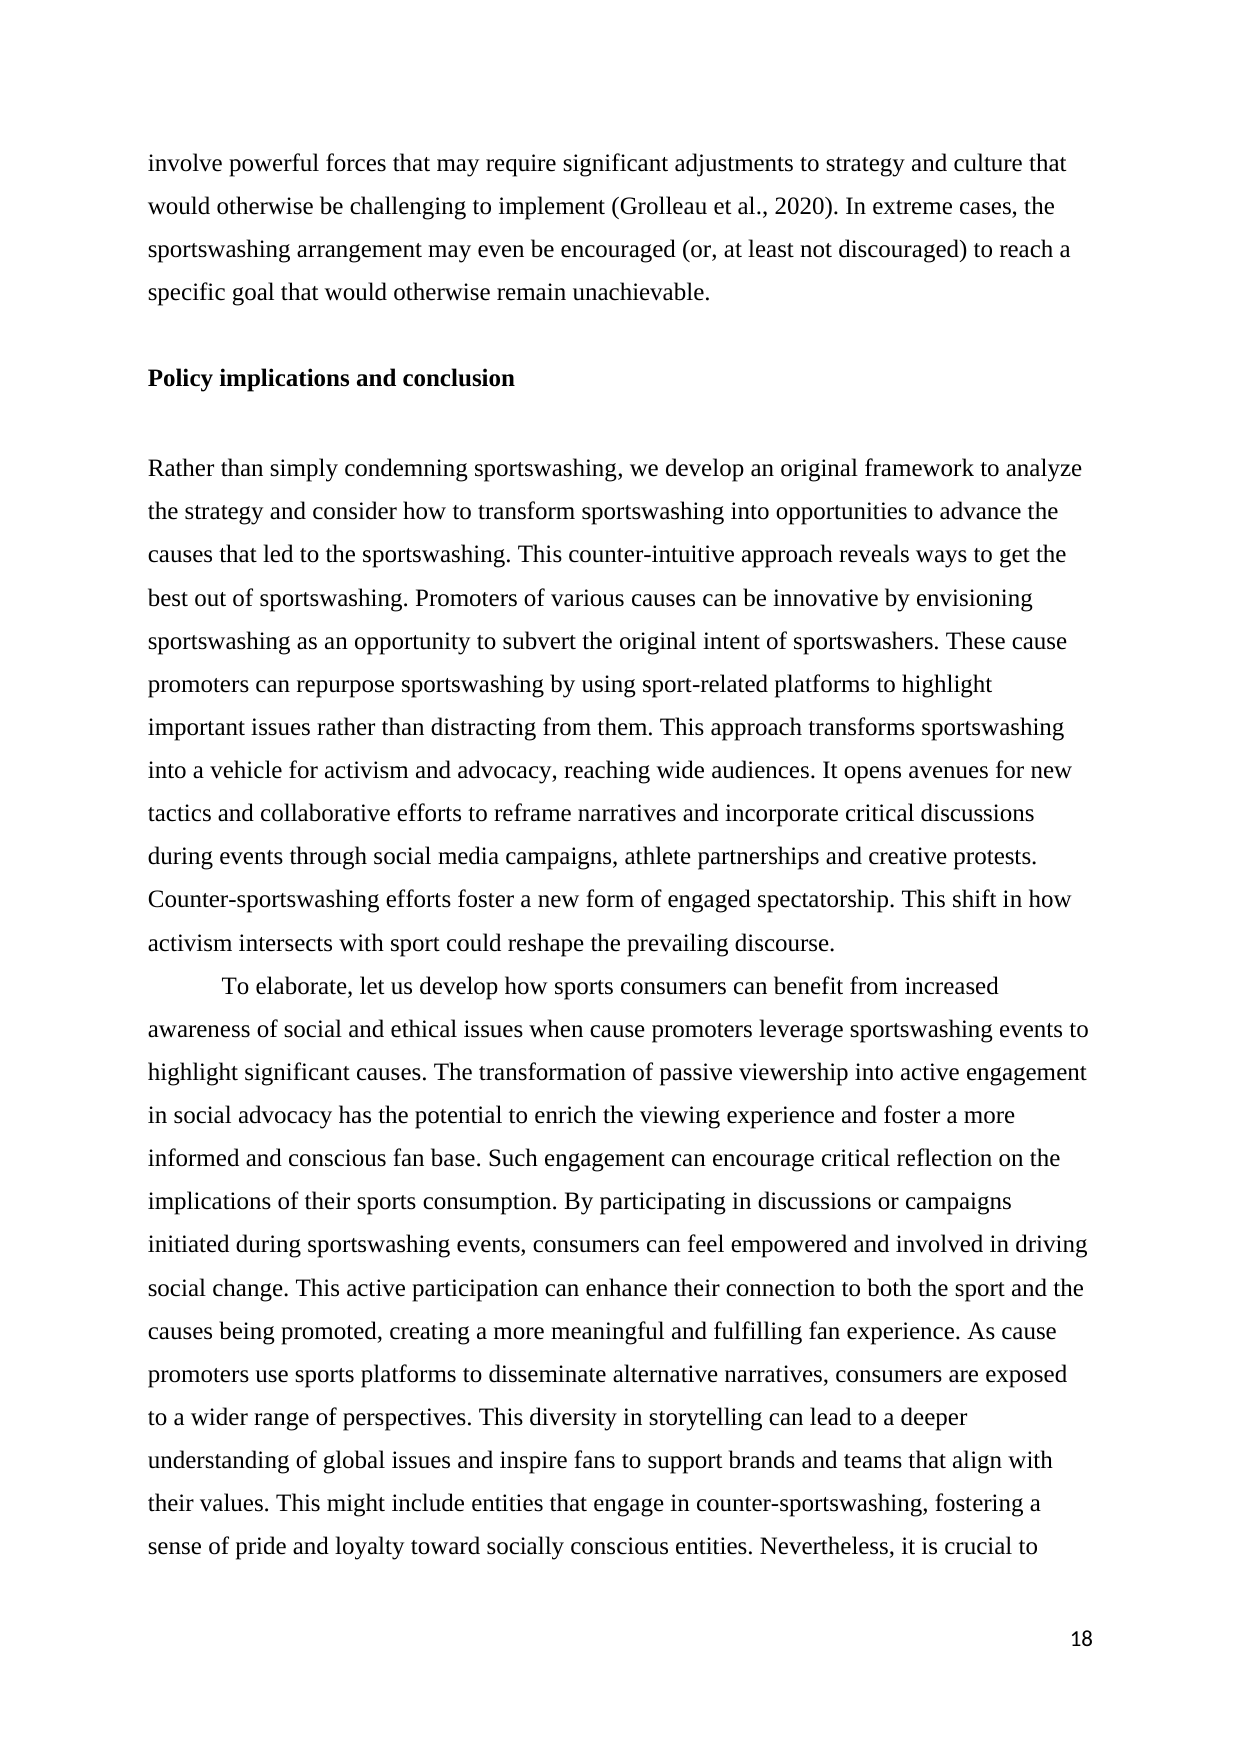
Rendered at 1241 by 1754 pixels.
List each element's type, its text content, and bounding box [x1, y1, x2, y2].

subtitle Policy implications and conclusion [148, 363, 1033, 392]
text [148, 148, 1093, 306]
text Rather than simply condemning sportswashing, we develop an original framework to analyze the strategy and consider how to transform sportswashing into opportunities to advance the causes that led to the sportswashing. This counter-intuitive approach reveals ways to get the best out of sportswashing. Promoters of various causes can be innovative by envisioning sportswashing as an opportunity to subvert the original intent of sportswashers. These cause promoters can repurpose sportswashing by using sport-related platforms to highlight important issues rather than distracting from them. This approach transforms sportswashing into a vehicle for activism and advocacy, reaching wide audiences. It opens avenues for new tactics and collaborative efforts to reframe narratives and incorporate critical discussions during events through social media campaigns, athlete partnerships and creative protests. Counter-sportswashing efforts foster a new form of engaged spectatorship. This shift in how activism intersects with sport could reshape the prevailing discourse. [148, 453, 1093, 956]
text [148, 971, 1093, 1560]
